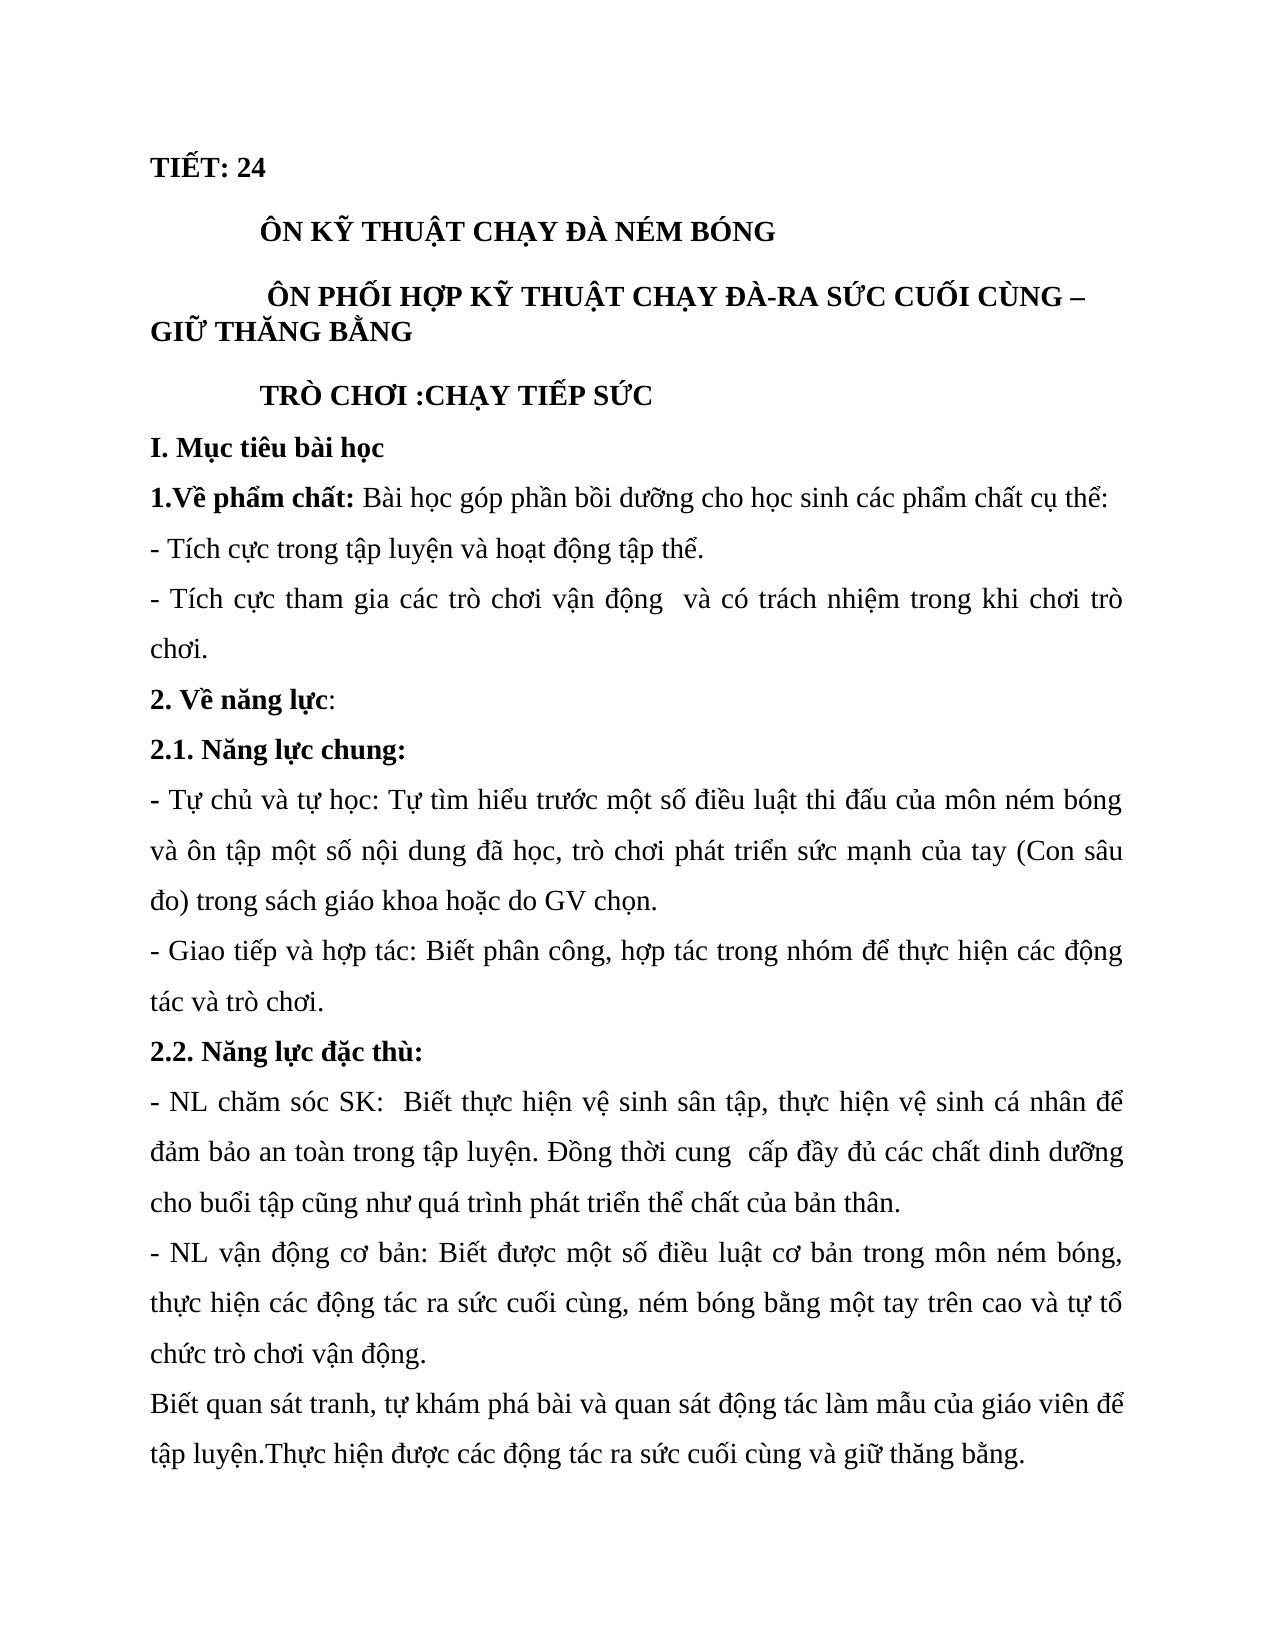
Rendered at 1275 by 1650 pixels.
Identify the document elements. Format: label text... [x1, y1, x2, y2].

text 2. Về năng lực: [150, 682, 1125, 715]
text I. Mục tiêu bài học [150, 430, 1125, 464]
text ÔN PHỐI HỢP KỸ THUẬT CHẠY ĐÀ-RA SỨC CUỐI CÙNG –GIỮ THĂNG BẰNG [150, 279, 1125, 347]
text - NL vận động cơ bản: Biết được một số điều luật cơ bản trong môn ném bóng, thực hiện các động tác ra sức cuối cùng, ném bóng bằng một tay trên cao và tự tổ chức trò chơi vận động. [150, 1235, 1125, 1369]
text - Tự chủ và tự học: Tự tìm hiểu trước một số điều luật thi đấu của môn ném bóng và ôn tập một số nội dung đã học, trò chơi phát triển sức mạnh của tay (Con sâu đo) trong sách giáo khoa hoặc do GV chọn. [150, 782, 1125, 917]
text TRÒ CHƠI :CHẠY TIẾP SỨC [150, 378, 1125, 412]
text - Tích cực tham gia các trò chơi vận động và có trách nhiệm trong khi chơi trò chơi. [150, 581, 1125, 665]
text 1.Về phẩm chất: Bài học góp phần bồi dưỡng cho học sinh các phẩm chất cụ thể: [150, 481, 1125, 514]
text 2.1. Năng lực chung: [150, 732, 1125, 766]
text - Tích cực trong tập luyện và hoạt động tập thể. [150, 531, 1125, 564]
text ÔN KỸ THUẬT CHẠY ĐÀ NÉM BÓNG [150, 214, 1125, 248]
text 2.2. Năng lực đặc thù: [150, 1034, 1125, 1067]
text Biết quan sát tranh, tự khám phá bài và quan sát động tác làm mẫu của giáo viên để tập luyện.Thực hiện được các động tác ra sức cuối cùng và giữ thăng bằng. [150, 1386, 1125, 1470]
text - NL chăm sóc SK: Biết thực hiện vệ sinh sân tập, thực hiện vệ sinh cá nhân để đảm bảo an toàn trong tập luyện. Đồng thời cung cấp đầy đủ các chất dinh dưỡng cho buổi tập cũng như quá trình phát triển thể chất của bản thân. [150, 1084, 1125, 1218]
text - Giao tiếp và hợp tác: Biết phân công, hợp tác trong nhóm để thực hiện các động tác và trò chơi. [150, 933, 1125, 1017]
text TIẾT: 24 [150, 150, 1125, 183]
